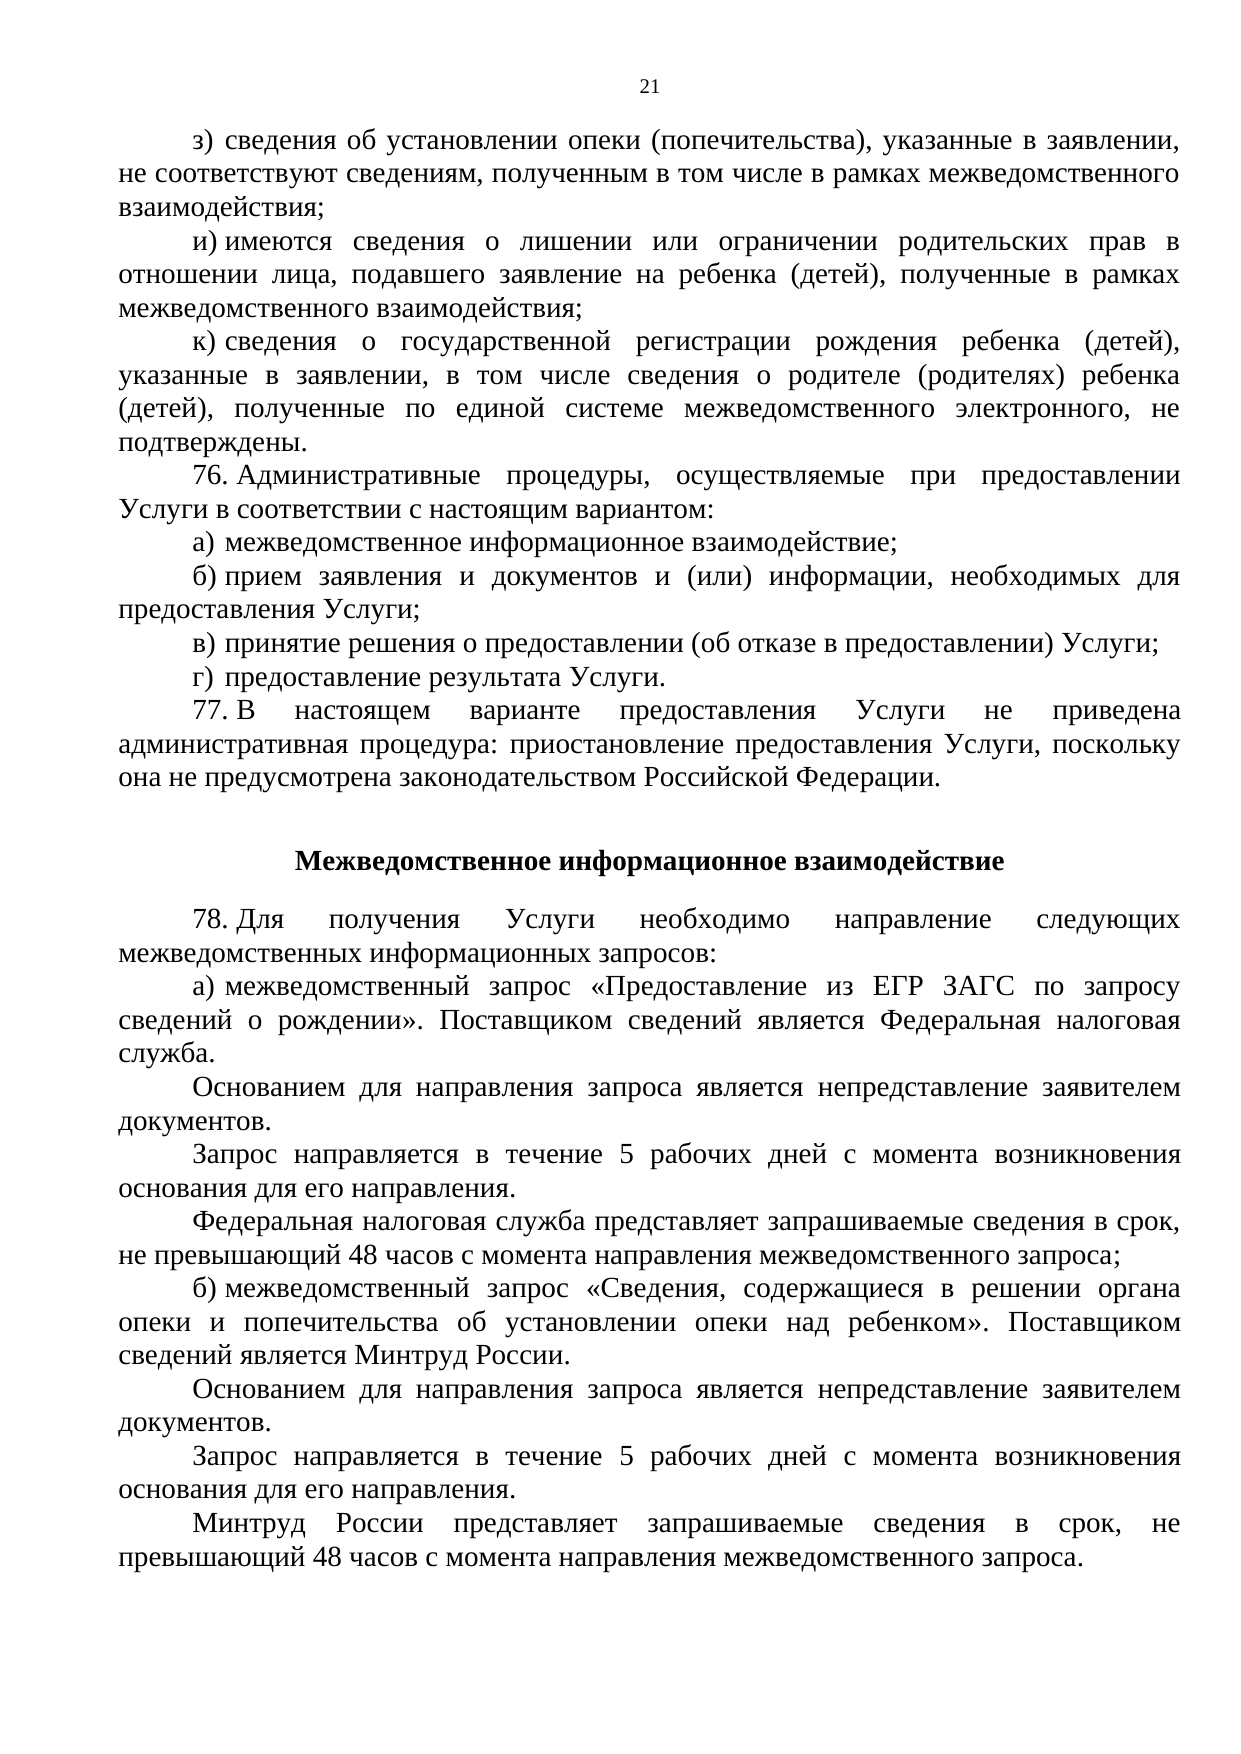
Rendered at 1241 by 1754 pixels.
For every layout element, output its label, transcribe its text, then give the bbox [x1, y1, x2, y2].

text Федеральная налоговая служба представляет запрашиваемые сведения в срок, не превышающий 48 часов с момента направления межведомственного запроса; [118, 1203, 1181, 1270]
list имеются сведения о лишении или ограничении родительских прав в отношении лица, подавшего заявление на ребенка (детей), полученные в рамках межведомственного взаимодействия; [118, 223, 1181, 323]
list межведомственный запрос «Предоставление из ЕГР ЗАГС по запросу сведений о рождении». Поставщиком сведений является Федеральная налоговая служба. [118, 968, 1181, 1069]
text Основанием для направления запроса является непредставление заявителем документов. [118, 1069, 1181, 1136]
text Основанием для направления запроса является непредставление заявителем документов. [118, 1371, 1181, 1438]
text Запрос направляется в течение 5 рабочих дней с момента возникновения основания для его направления. [118, 1438, 1181, 1505]
list межведомственное информационное взаимодействие; [118, 524, 1181, 558]
list межведомственный запрос «Сведения, содержащиеся в решении органа опеки и попечительства об установлении опеки над ребенком». Поставщиком сведений является Минтруд России. [118, 1270, 1181, 1371]
text Минтруд России представляет запрашиваемые сведения в срок, не превышающий 48 часов с момента направления межведомственного запроса. [118, 1505, 1181, 1572]
list принятие решения о предоставлении (об отказе в предоставлении) Услуги; [118, 625, 1181, 659]
list сведения об установлении опеки (попечительства), указанные в заявлении, не соответствуют сведениям, полученным в том числе в рамках межведомственного взаимодействия; [118, 122, 1181, 223]
list В настоящем варианте предоставления Услуги не приведена административная процедура: приостановление предоставления Услуги, поскольку она не предусмотрена законодательством Российской Федерации. [118, 692, 1181, 793]
list Административные процедуры, осуществляемые при предоставлении Услуги в соответствии с настоящим вариантом: [118, 457, 1181, 524]
text Запрос направляется в течение 5 рабочих дней с момента возникновения основания для его направления. [118, 1136, 1181, 1203]
list сведения о государственной регистрации рождения ребенка (детей), указанные в заявлении, в том числе сведения о родителе (родителях) ребенка (детей), полученные по единой системе межведомственного электронного, не подтверждены. [118, 323, 1181, 457]
list прием заявления и документов и (или) информации, необходимых для предоставления Услуги; [118, 558, 1181, 625]
text Межведомственное информационное взаимодействие [118, 843, 1181, 876]
list Для получения Услуги необходимо направление следующих межведомственных информационных запросов: [118, 901, 1181, 968]
list предоставление результата Услуги. [118, 659, 1181, 692]
